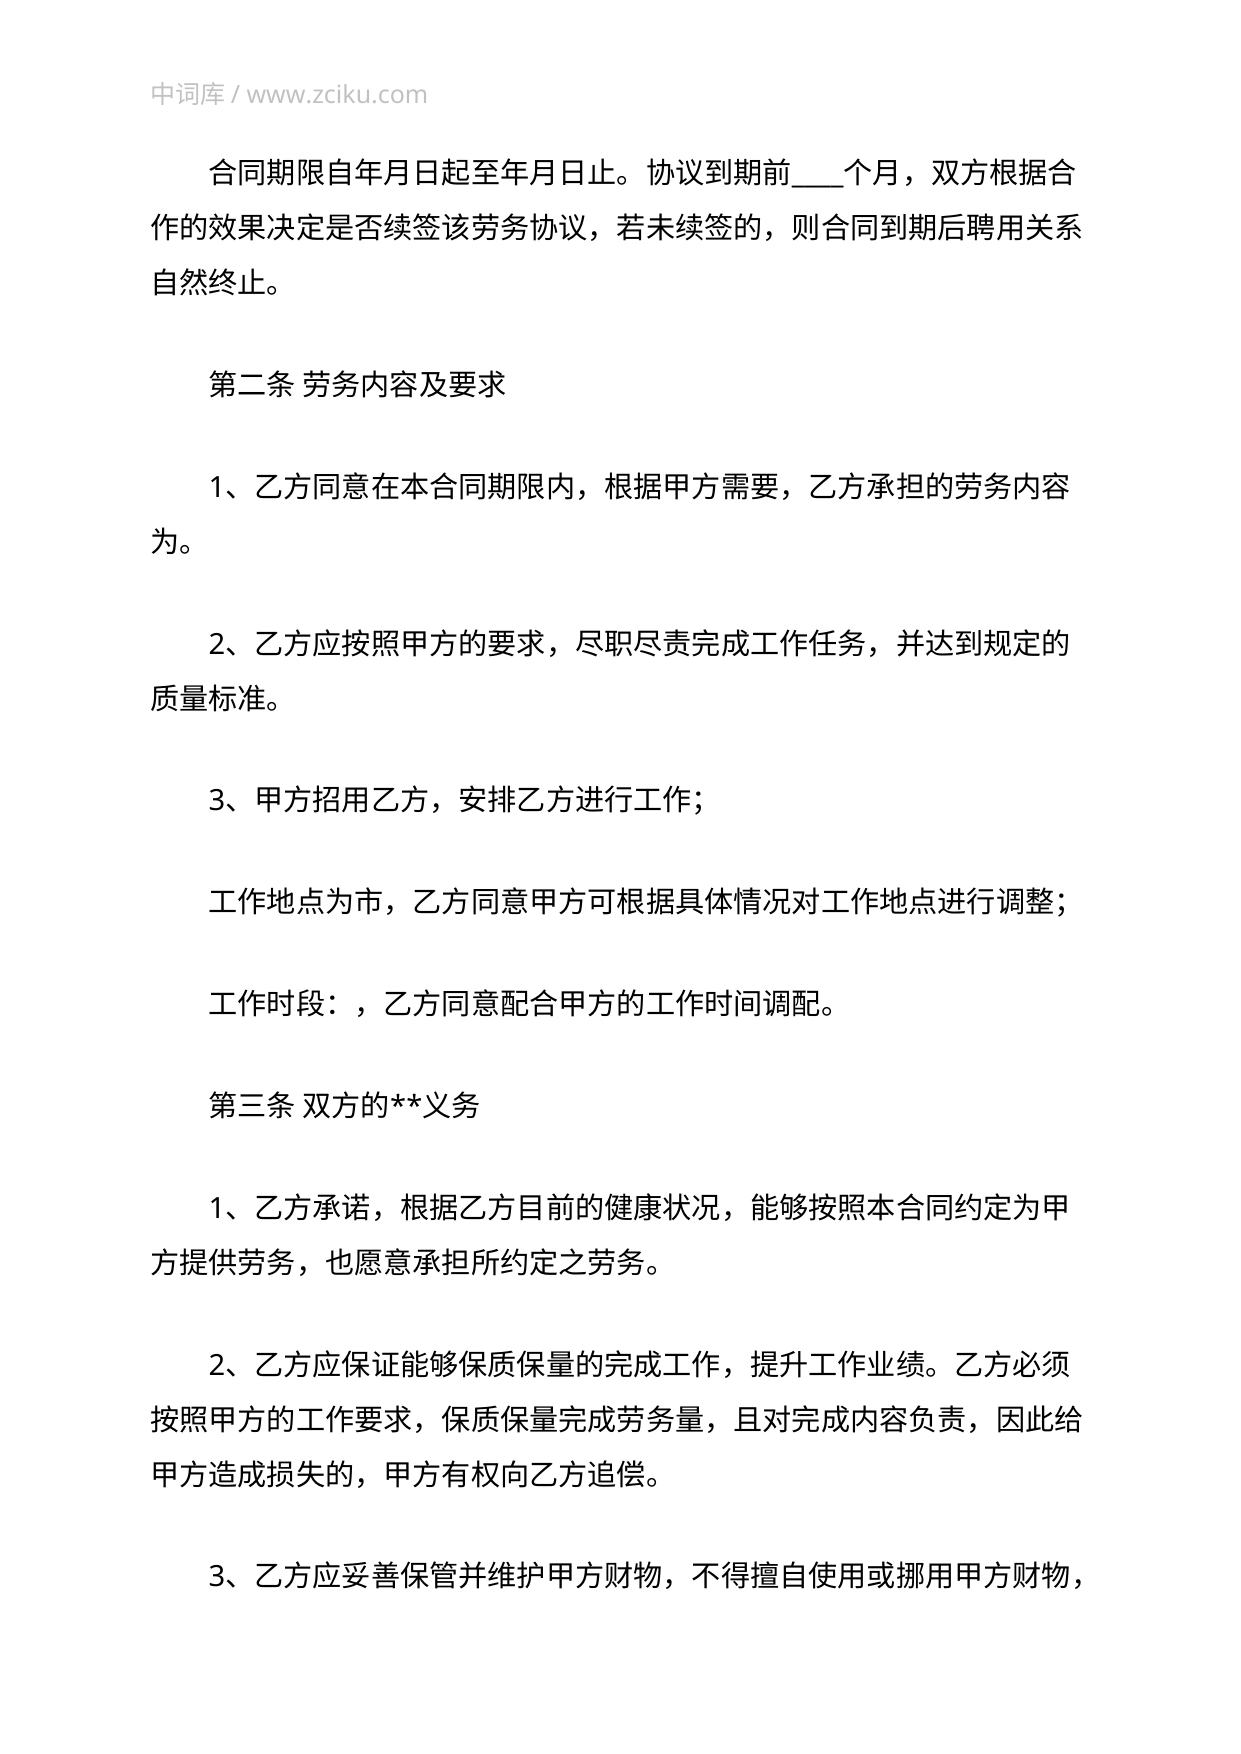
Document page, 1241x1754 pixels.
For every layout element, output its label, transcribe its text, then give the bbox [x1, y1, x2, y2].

text 3、甲方招用乙方，安排乙方进行工作； [150, 777, 1090, 819]
text 1、乙方同意在本合同期限内，根据甲方需要，乙方承担的劳务内容为。 [150, 463, 1090, 561]
text 第二条 劳务内容及要求 [150, 362, 1090, 404]
text 2、乙方应按照甲方的要求，尽职尽责完成工作任务，并达到规定的质量标准。 [150, 620, 1090, 717]
text 2、乙方应保证能够保质保量的完成工作，提升工作业绩。乙方必须按照甲方的工作要求，保质保量完成劳务量，且对完成内容负责，因此给甲方造成损失的，甲方有权向乙方追偿。 [150, 1341, 1090, 1493]
text 1、乙方承诺，根据乙方目前的健康状况，能够按照本合同约定为甲方提供劳务，也愿意承担所约定之劳务。 [150, 1184, 1090, 1282]
text 工作时段：，乙方同意配合甲方的工作时间调配。 [150, 981, 1090, 1023]
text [150, 1553, 1090, 1595]
text 第三条 双方的**义务 [150, 1082, 1090, 1125]
text 合同期限自年月日起至年月日止。协议到期前____个月，双方根据合作的效果决定是否续签该劳务协议，若未续签的，则合同到期后聘用关系自然终止。 [150, 150, 1090, 302]
text 工作地点为市，乙方同意甲方可根据具体情况对工作地点进行调整； [150, 879, 1090, 921]
